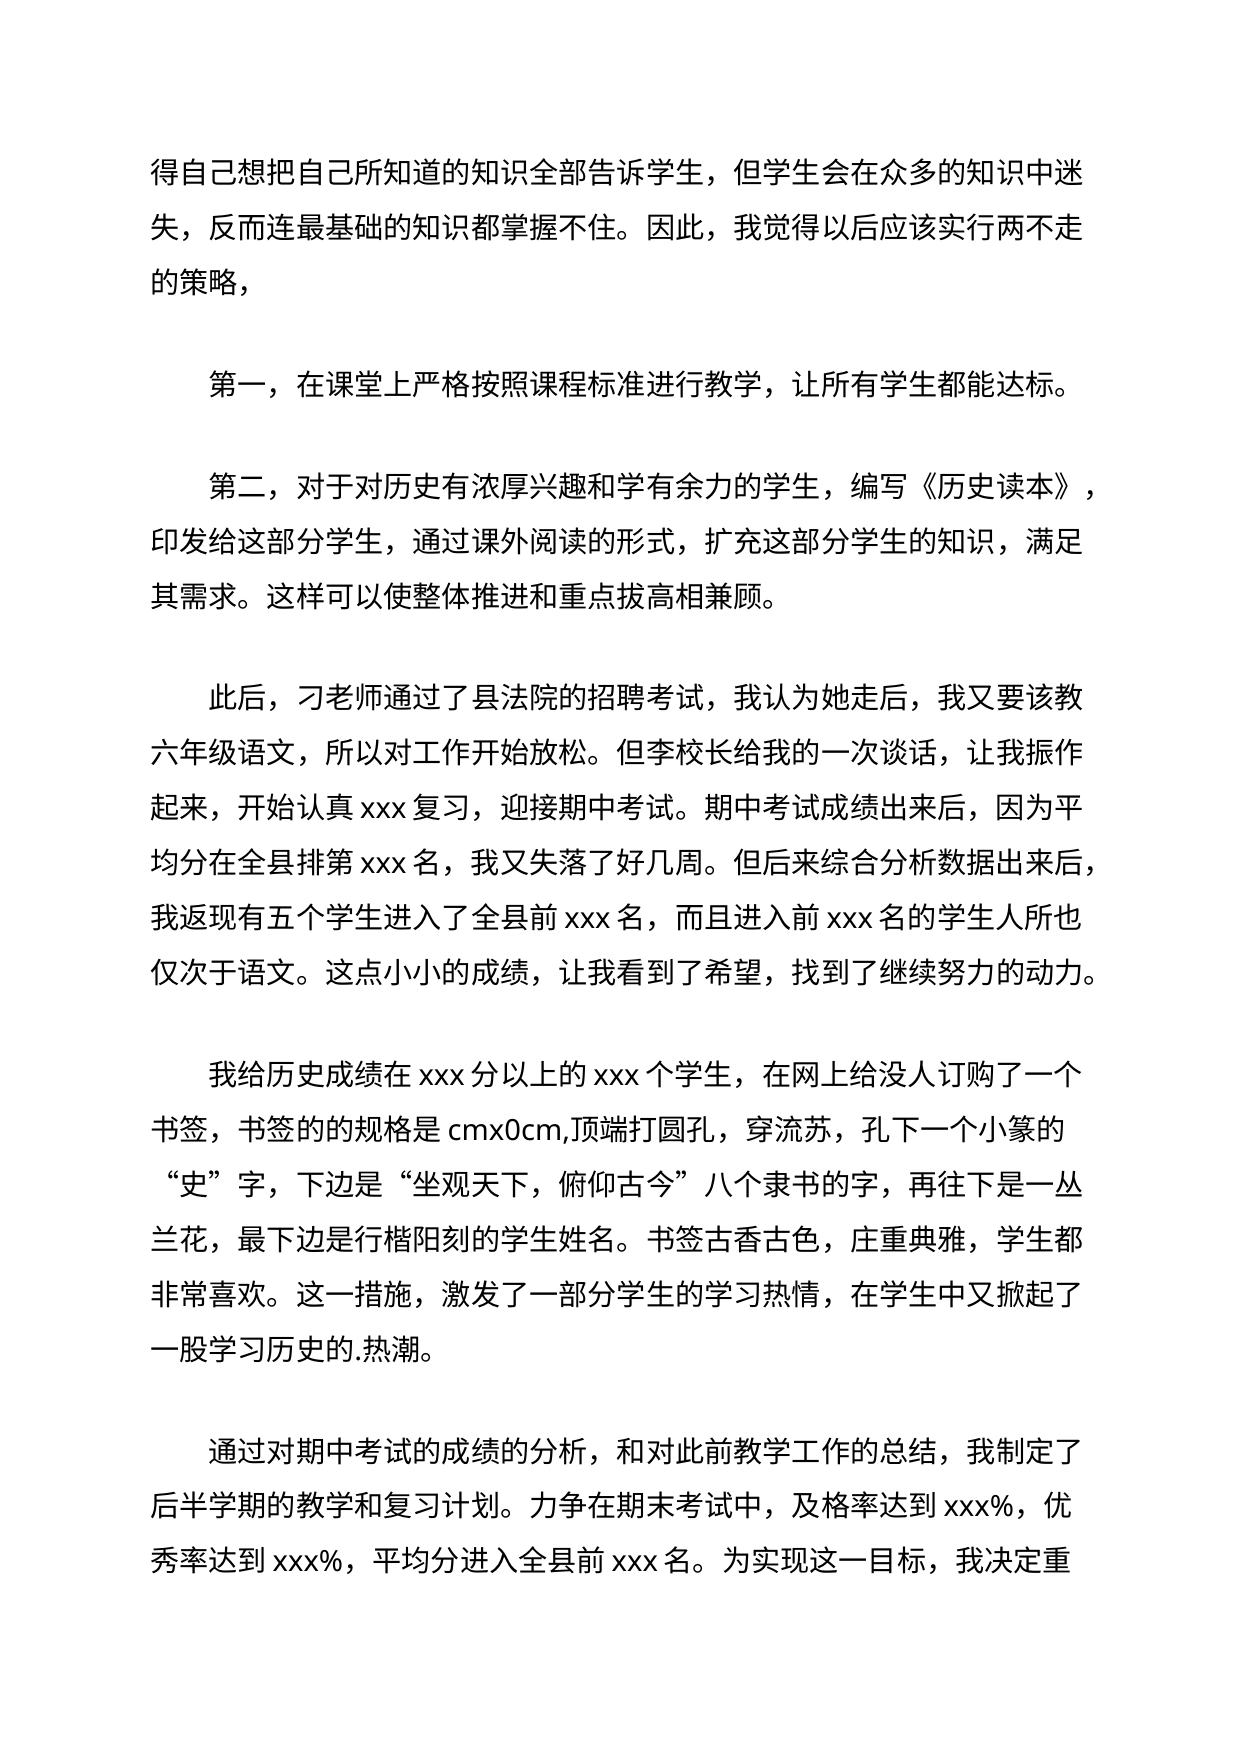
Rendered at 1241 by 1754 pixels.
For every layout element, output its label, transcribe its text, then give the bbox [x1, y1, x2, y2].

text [150, 1428, 1090, 1580]
text 第二，对于对历史有浓厚兴趣和学有余力的学生，编写《历史读本》，印发给这部分学生，通过课外阅读的形式，扩充这部分学生的知识，满足其需求。这样可以使整体推进和重点拔高相兼顾。 [150, 463, 1090, 615]
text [150, 150, 1090, 302]
text 我给历史成绩在xxx分以上的xxx个学生，在网上给没人订购了一个书签，书签的的规格是cmx0cm,顶端打圆孔，穿流苏，孔下一个小篆的“史”字，下边是“坐观天下，俯仰古今”八个隶书的字，再往下是一丛兰花，最下边是行楷阳刻的学生姓名。书签古香古色，庄重典雅，学生都非常喜欢。这一措施，激发了一部分学生的学习热情，在学生中又掀起了一股学习历史的.热潮。 [150, 1051, 1090, 1368]
text 此后，刁老师通过了县法院的招聘考试，我认为她走后，我又要该教六年级语文，所以对工作开始放松。但李校长给我的一次谈话，让我振作起来，开始认真xxx复习，迎接期中考试。期中考试成绩出来后，因为平均分在全县排第xxx名，我又失落了好几周。但后来综合分析数据出来后，我返现有五个学生进入了全县前xxx名，而且进入前xxx名的学生人所也仅次于语文。这点小小的成绩，让我看到了希望，找到了继续努力的动力。 [150, 675, 1090, 992]
text 第一，在课堂上严格按照课程标准进行教学，让所有学生都能达标。 [150, 362, 1090, 404]
